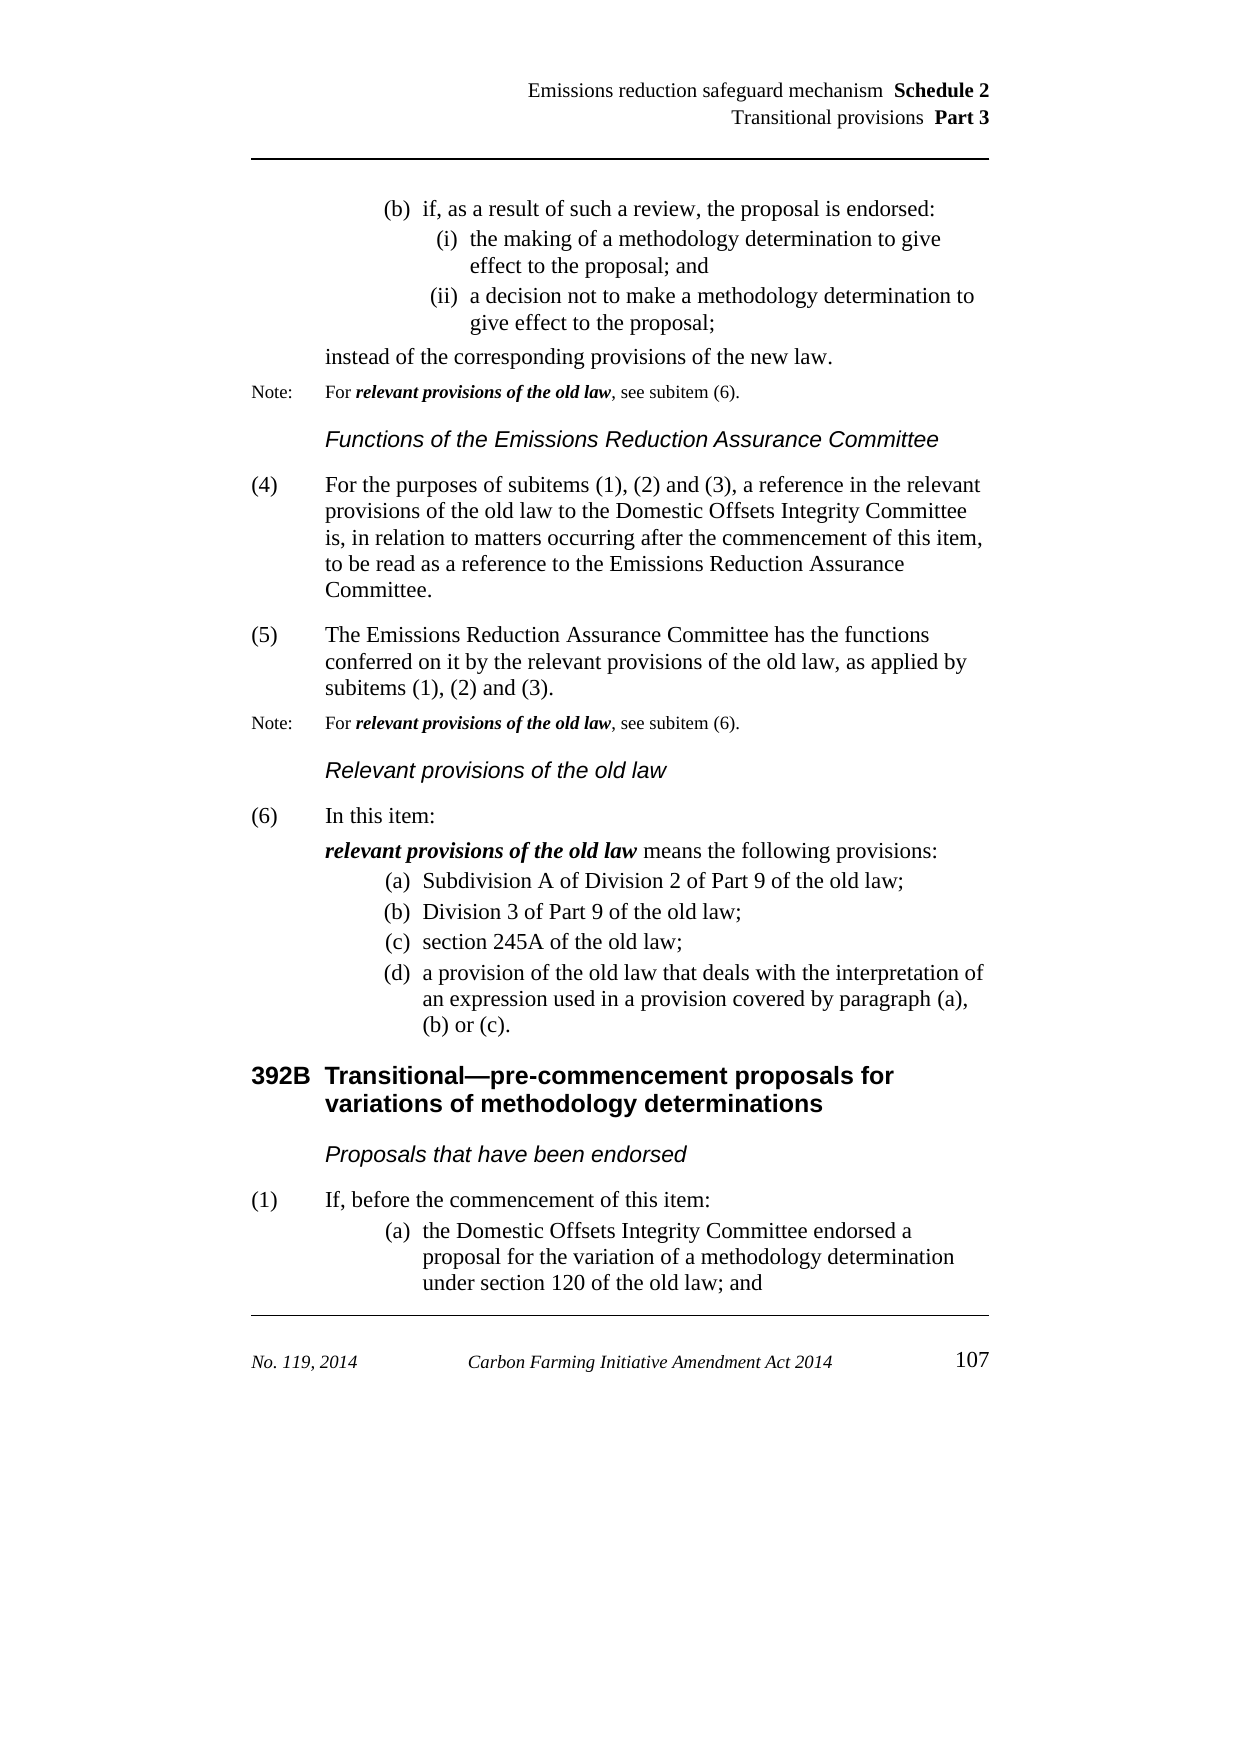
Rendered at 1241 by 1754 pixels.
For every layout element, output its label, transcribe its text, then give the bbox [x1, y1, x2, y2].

text (ii) a decision not to make a methodology determination to give effect to the proposal; [251, 282, 989, 335]
text (c) section 245A of the old law; [251, 928, 989, 954]
text Proposals that have been endorsed [325, 1141, 989, 1167]
text Note: For relevant provisions of the old law, see subitem (6). [251, 382, 989, 403]
text (b) Division 3 of Part 9 of the old law; [251, 898, 989, 924]
text (5) The Emissions Reduction Assurance Committee has the functions conferred on it by the relevant provisions of the old law, as applied by subitems (1), (2) and (3). [251, 622, 989, 701]
text (d) a provision of the old law that deals with the interpretation of an expression used in a provision covered by paragraph (a), (b) or (c). [251, 959, 989, 1038]
text (a) the Domestic Offsets Integrity Committee endorsed a proposal for the variation of a methodology determination under section 120 of the old law; and [251, 1217, 989, 1296]
text (6) In this item: [251, 802, 989, 828]
text (b) if, as a result of such a review, the proposal is endorsed: [251, 195, 989, 221]
text (1) If, before the commencement of this item: [251, 1186, 989, 1213]
text Functions of the Emissions Reduction Assurance Committee [325, 426, 989, 452]
text relevant provisions of the old law means the following provisions: [325, 837, 989, 863]
text (a) Subdivision A of Division 2 of Part 9 of the old law; [251, 867, 989, 893]
text Note: For relevant provisions of the old law, see subitem (6). [251, 713, 989, 734]
text Relevant provisions of the old law [325, 757, 989, 783]
text instead of the corresponding provisions of the new law. [325, 343, 989, 370]
text (4) For the purposes of subitems (1), (2) and (3), a reference in the relevant provisions of the old law to the Domestic Offsets Integrity Committee is, in relation to matters occurring after the commencement of this item, to be read as a reference to the Emissions Reduction Assurance Committee. [251, 471, 989, 603]
text 392B Transitional—pre-commencement proposals for variations of methodology determinations [251, 1061, 989, 1118]
text (i) the making of a methodology determination to give effect to the proposal; and [251, 225, 989, 278]
